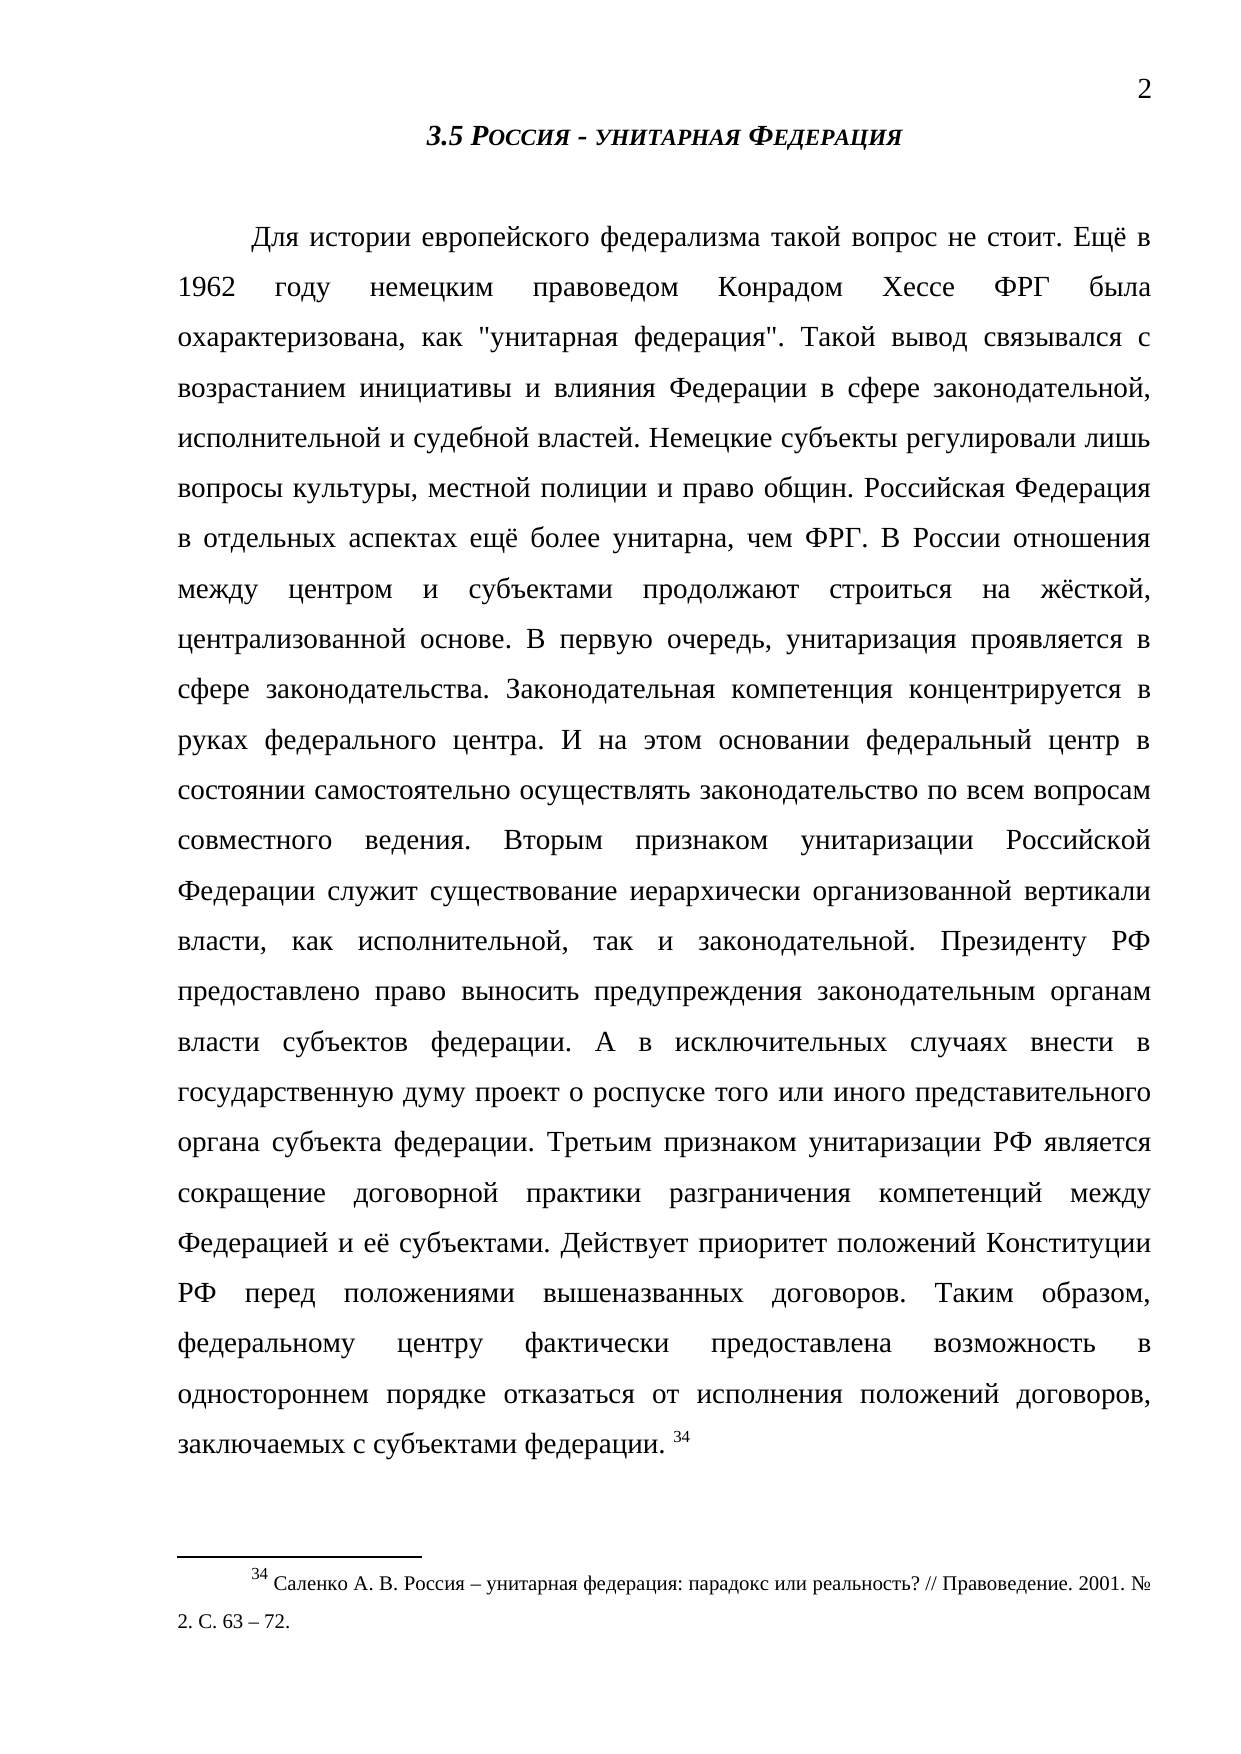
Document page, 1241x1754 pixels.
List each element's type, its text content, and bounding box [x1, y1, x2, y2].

text Для истории европейского федерализма такой вопрос не стоит. Ещё в 1962 году немецким правоведом Конрадом Хессе ФРГ была охарактеризована, как "унитарная федерация". Такой вывод связывался с возрастанием инициативы и влияния Федерации в сфере законодательной, исполнительной и судебной властей. Немецкие субъекты регулировали лишь вопросы культуры, местной полиции и право общин. Российская Федерация в отдельных аспектах ещё более унитарна, чем ФРГ. В России отношения между центром и субъектами продолжают строиться на жёсткой, централизованной основе. В первую очередь, унитаризация проявляется в сфере законодательства. Законодательная компетенция концентрируется в руках федерального центра. И на этом основании федеральный центр в состоянии самостоятельно осуществлять законодательство по всем вопросам совместного ведения. Вторым признаком унитаризации Российской Федерации служит существование иерархически организованной вертикали власти, как исполнительной, так и законодательной. Президенту РФ предоставлено право выносить предупреждения законодательным органам власти субъектов федерации. А в исключительных случаях внести в государственную думу проект о роспуске того или иного представительного органа субъекта федерации. Третьим признаком унитаризации РФ является сокращение договорной практики разграничения компетенций между Федерацией и её субъектами. Действует приоритет положений Конституции РФ перед положениями вышеназванных договоров. Таким образом, федеральному центру фактически предоставлена возможность в одностороннем порядке отказаться от исполнения положений договоров, заключаемых с субъектами федерации. [177, 219, 1152, 1460]
subtitle 3.5 Россия - унитарная Федерация [177, 118, 1152, 152]
